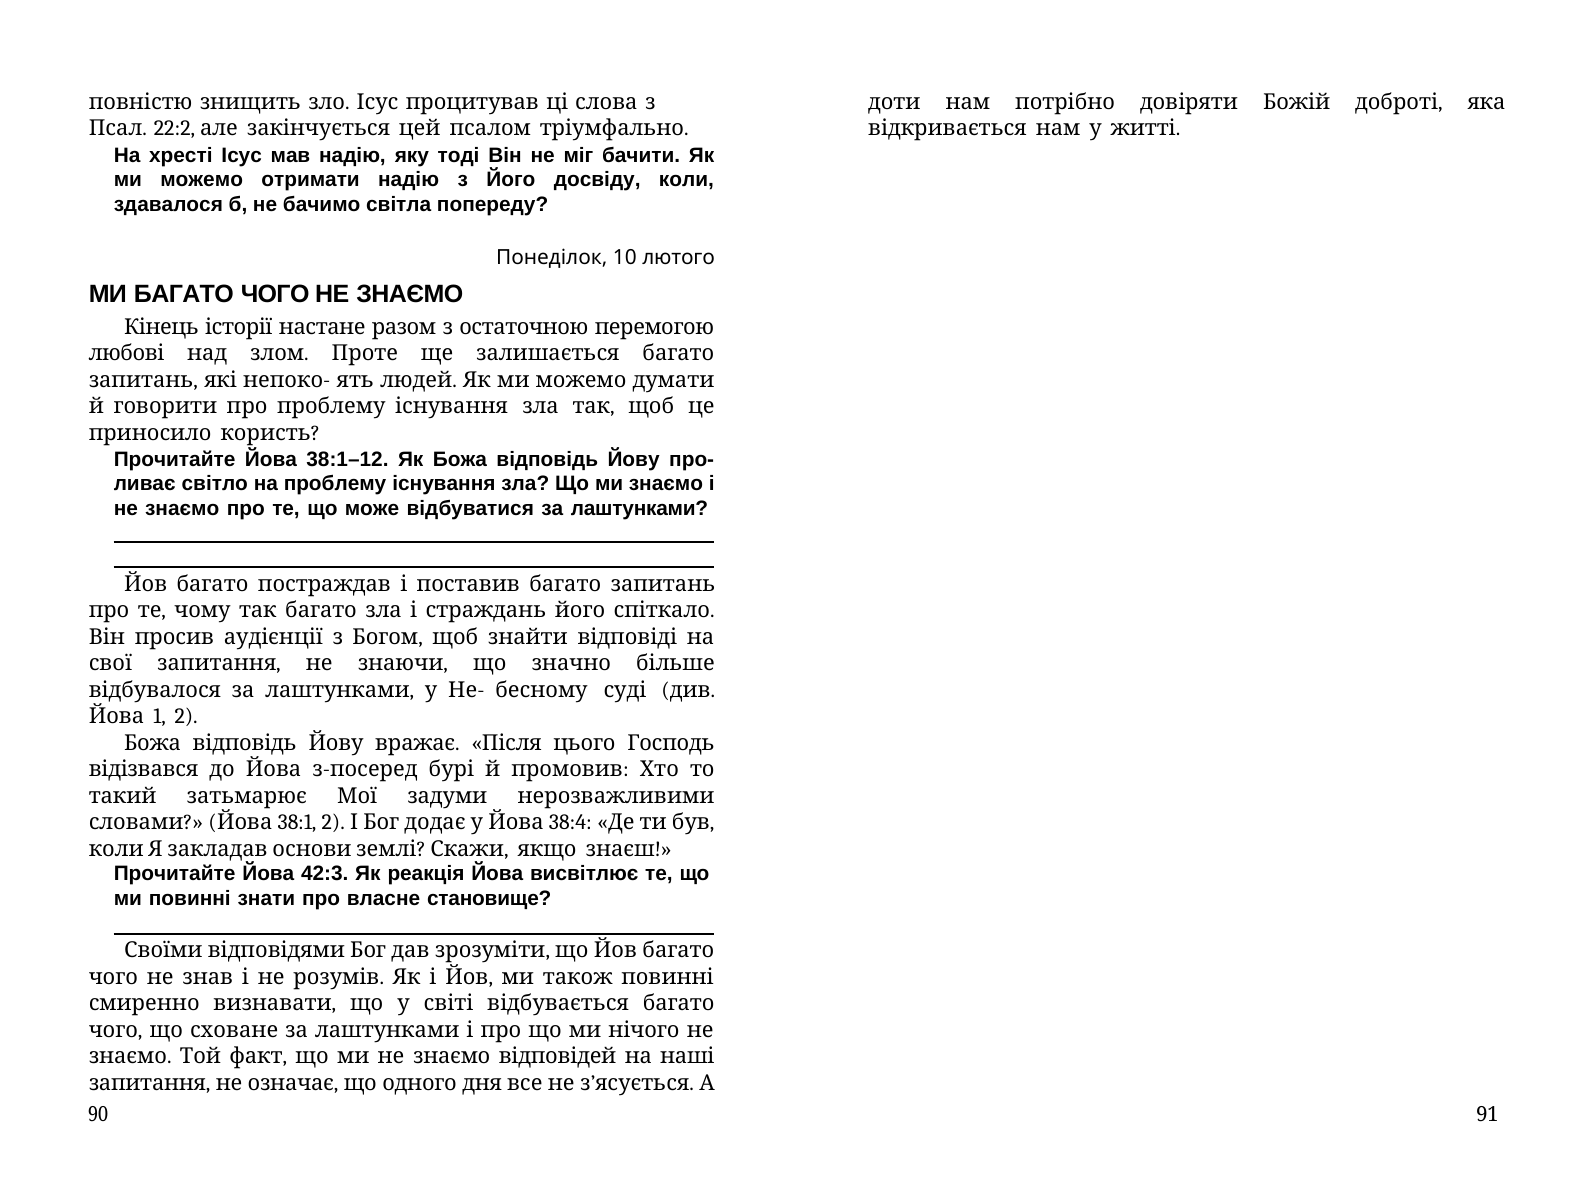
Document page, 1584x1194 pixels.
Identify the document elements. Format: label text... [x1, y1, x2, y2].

text Прочитайте Йова 42:3. Як реакція Йова висвітлює те, що [113, 863, 719, 885]
text ми повинні знати про власне становище? [113, 886, 719, 910]
text Прочитайте Йова 38:1–12. Як Божа відповідь Йову про- ливає світло на проблему існування зла? Що ми знаємо і не знаємо про те, що може відбуватися за лаштунками? [113, 447, 715, 520]
text На хресті Ісус мав надію, яку тоді Він не міг бачити. Як ми можемо отримати надію з Його досвіду, коли, здавалося б, не бачимо світла попереду? [113, 142, 714, 216]
text повністю знищить зло. Ісус процитував ці слова з Псал. 22:2, але закінчується цей псалом тріумфально. [88, 89, 719, 141]
subtitle МИ БАГАТО ЧОГО НЕ ЗНАЄМО [88, 279, 719, 307]
text Кінець історії настане разом з остаточною перемогою любові над злом. Проте ще залишається багато запитань, які непоко- ять людей. Як ми можемо думати й говорити про проблему існування зла так, щоб це приносило користь? [88, 314, 715, 445]
text Йов багато постраждав і поставив багато запитань про те, чому так багато зла і страждань його спіткало. Він просив аудієнції з Богом, щоб знайти відповіді на свої запитання, не знаючи, що значно більше відбувалося за лаштунками, у Не- бесному суді (див. Йова 1, 2). [88, 567, 715, 729]
text Понеділок, 10 лютого [74, 242, 715, 271]
text Своїми відповідями Бог дав зрозуміти, що Йов багато чого не знав і не розумів. Як і Йов, ми також повинні смиренно визнавати, що у світі відбувається багато чого, що сховане за лаштунками і про що ми нічого не знаємо. Той факт, що ми не знаємо відповідей на наші запитання, не означає, що одного дня все не з’ясується. А доти нам потрібно довіряти Божій доброті, яка відкривається нам у житті. [868, 89, 1505, 141]
text Своїми відповідями Бог дав зрозуміти, що Йов багато чого не знав і не розумів. Як і Йов, ми також повинні смиренно визнавати, що у світі відбувається багато чого, що сховане за лаштунками і про що ми нічого не знаємо. Той факт, що ми не знаємо відповідей на наші запитання, не означає, що одного дня все не з’ясується. А доти нам потрібно довіряти Божій доброті, яка відкривається нам у житті. [88, 933, 715, 1096]
text Божа відповідь Йову вражає. «Після цього Господь відізвався до Йова з-посеред бурі й промовив: Хто то такий затьмарює Мої задуми нерозважливими словами?» (Йова 38:1, 2). І Бог додає у Йова 38:4: «Де ти був, коли Я закладав основи землі? Скажи, якщо знаєш!» [88, 730, 715, 861]
